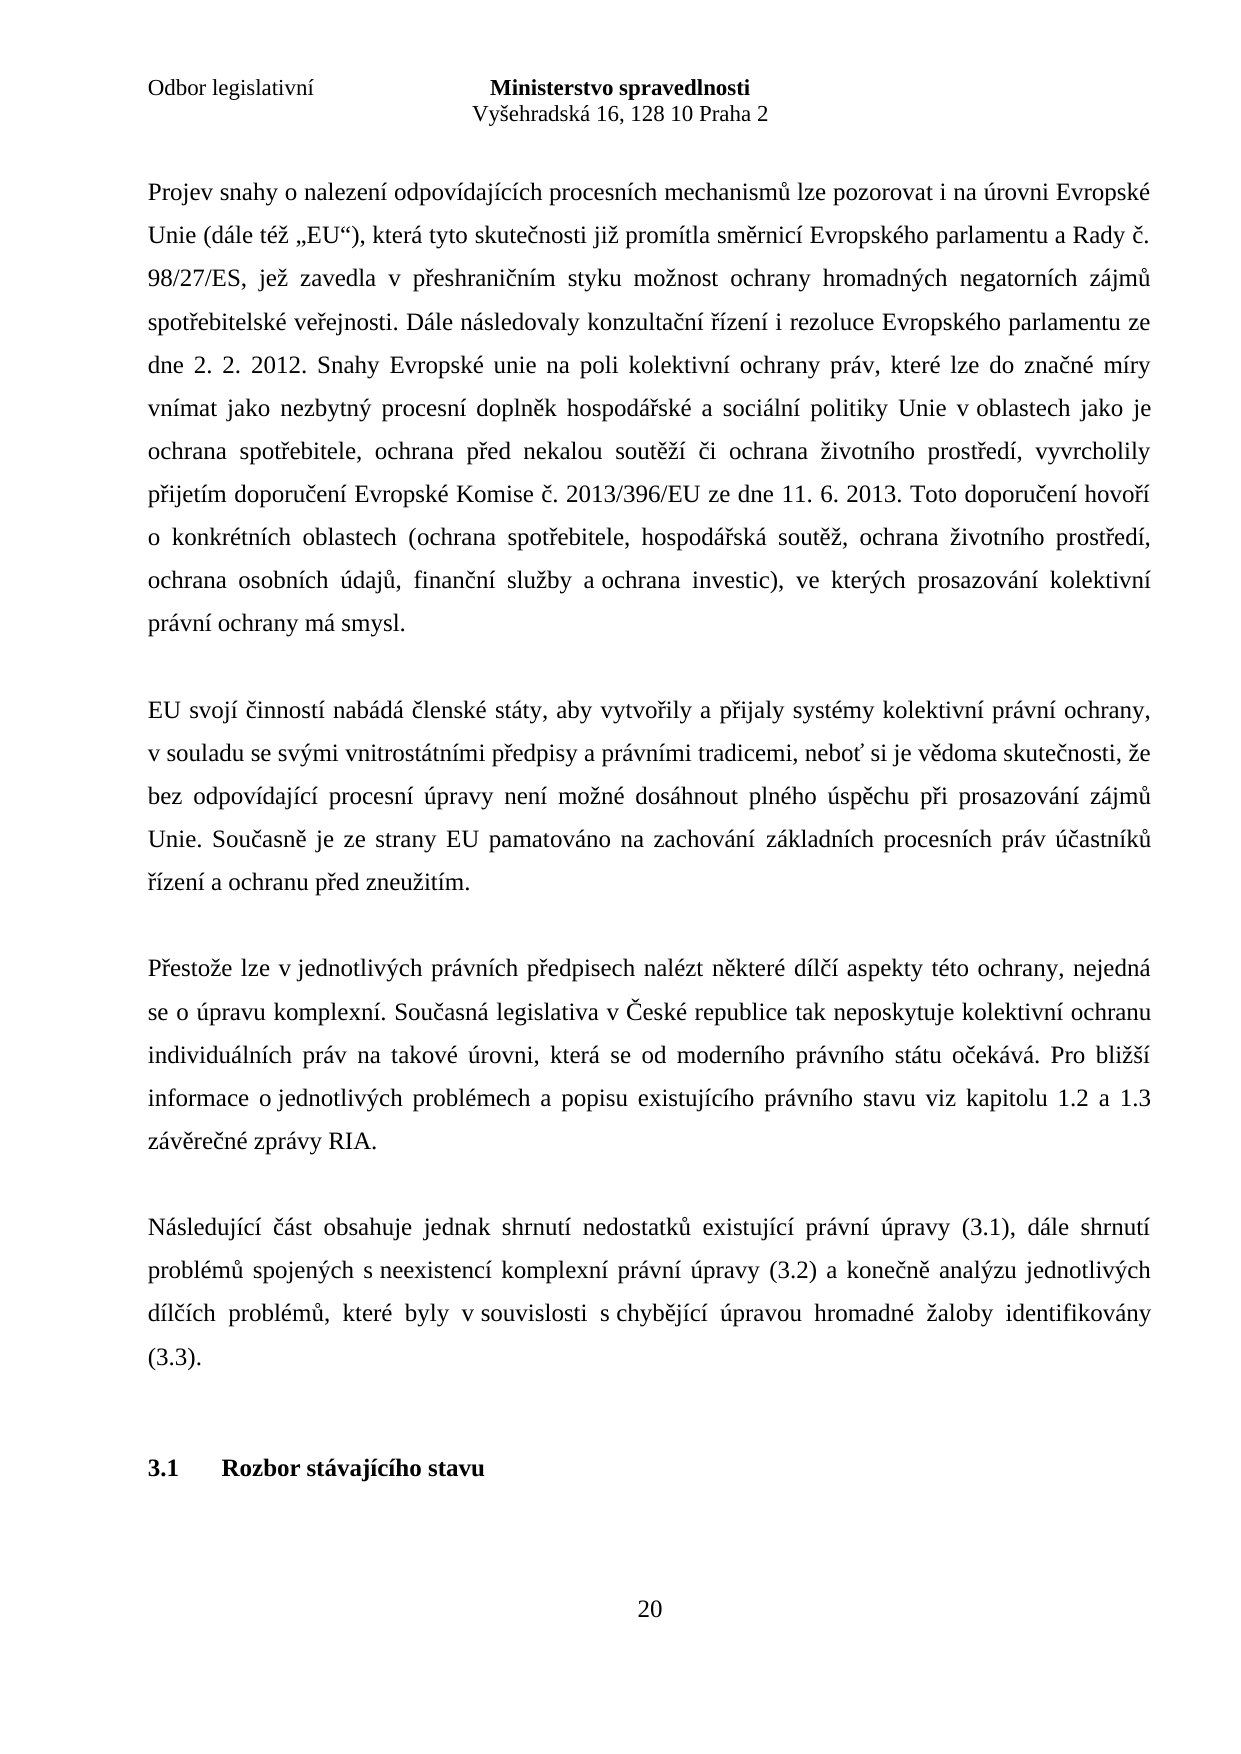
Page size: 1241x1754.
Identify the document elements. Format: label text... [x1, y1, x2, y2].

text Projev snahy o nalezení odpovídajících procesních mechanismů lze pozorovat i na úrovni Evropské Unie (dále též „EU“), která tyto skutečnosti již promítla směrnicí Evropského parlamentu a Rady č. 98/27/ES, jež zavedla v přeshraničním styku možnost ochrany hromadných negatorních zájmů spotřebitelské veřejnosti. Dále následovaly konzultační řízení i rezoluce Evropského parlamentu ze dne 2. 2. 2012. Snahy Evropské unie na poli kolektivní ochrany práv, které lze do značné míry vnímat jako nezbytný procesní doplněk hospodářské a sociální politiky Unie v oblastech jako je ochrana spotřebitele, ochrana před nekalou soutěží či ochrana životního prostředí, vyvrcholily přijetím doporučení Evropské Komise č. 2013/396/EU ze dne 11. 6. 2013. Toto doporučení hovoří o konkrétních oblastech (ochrana spotřebitele, hospodářská soutěž, ochrana životního prostředí, ochrana osobních údajů, finanční služby a ochrana investic), ve kterých prosazování kolektivní právní ochrany má smysl. [148, 177, 1152, 637]
text Přestože lze v jednotlivých právních předpisech nalézt některé dílčí aspekty této ochrany, nejedná se o úpravu komplexní. Současná legislativa v České republice tak neposkytuje kolektivní ochranu individuálních práv na takové úrovni, která se od moderního právního státu očekává. Pro bližší informace o jednotlivých problémech a popisu existujícího právního stavu viz kapitolu 1.2 a 1.3 závěrečné zprávy RIA. [148, 953, 1152, 1155]
text Následující část obsahuje jednak shrnutí nedostatků existující právní úpravy (3.1), dále shrnutí problémů spojených s neexistencí komplexní právní úpravy (3.2) a konečně analýzu jednotlivých dílčích problémů, které byly v souvislosti s chybějící úpravou hromadné žaloby identifikovány (3.3). [148, 1212, 1152, 1370]
text EU svojí činností nabádá členské státy, aby vytvořily a přijaly systémy kolektivní právní ochrany, v souladu se svými vnitrostátními předpisy a právními tradicemi, neboť si je vědoma skutečnosti, že bez odpovídající procesní úpravy není možné dosáhnout plného úspěchu při prosazování zájmů Unie. Současně je ze strany EU pamatováno na zachování základních procesních práv účastníků řízení a ochranu před zneužitím. [148, 695, 1152, 896]
subtitle Rozbor stávajícího stavu [148, 1453, 1122, 1482]
